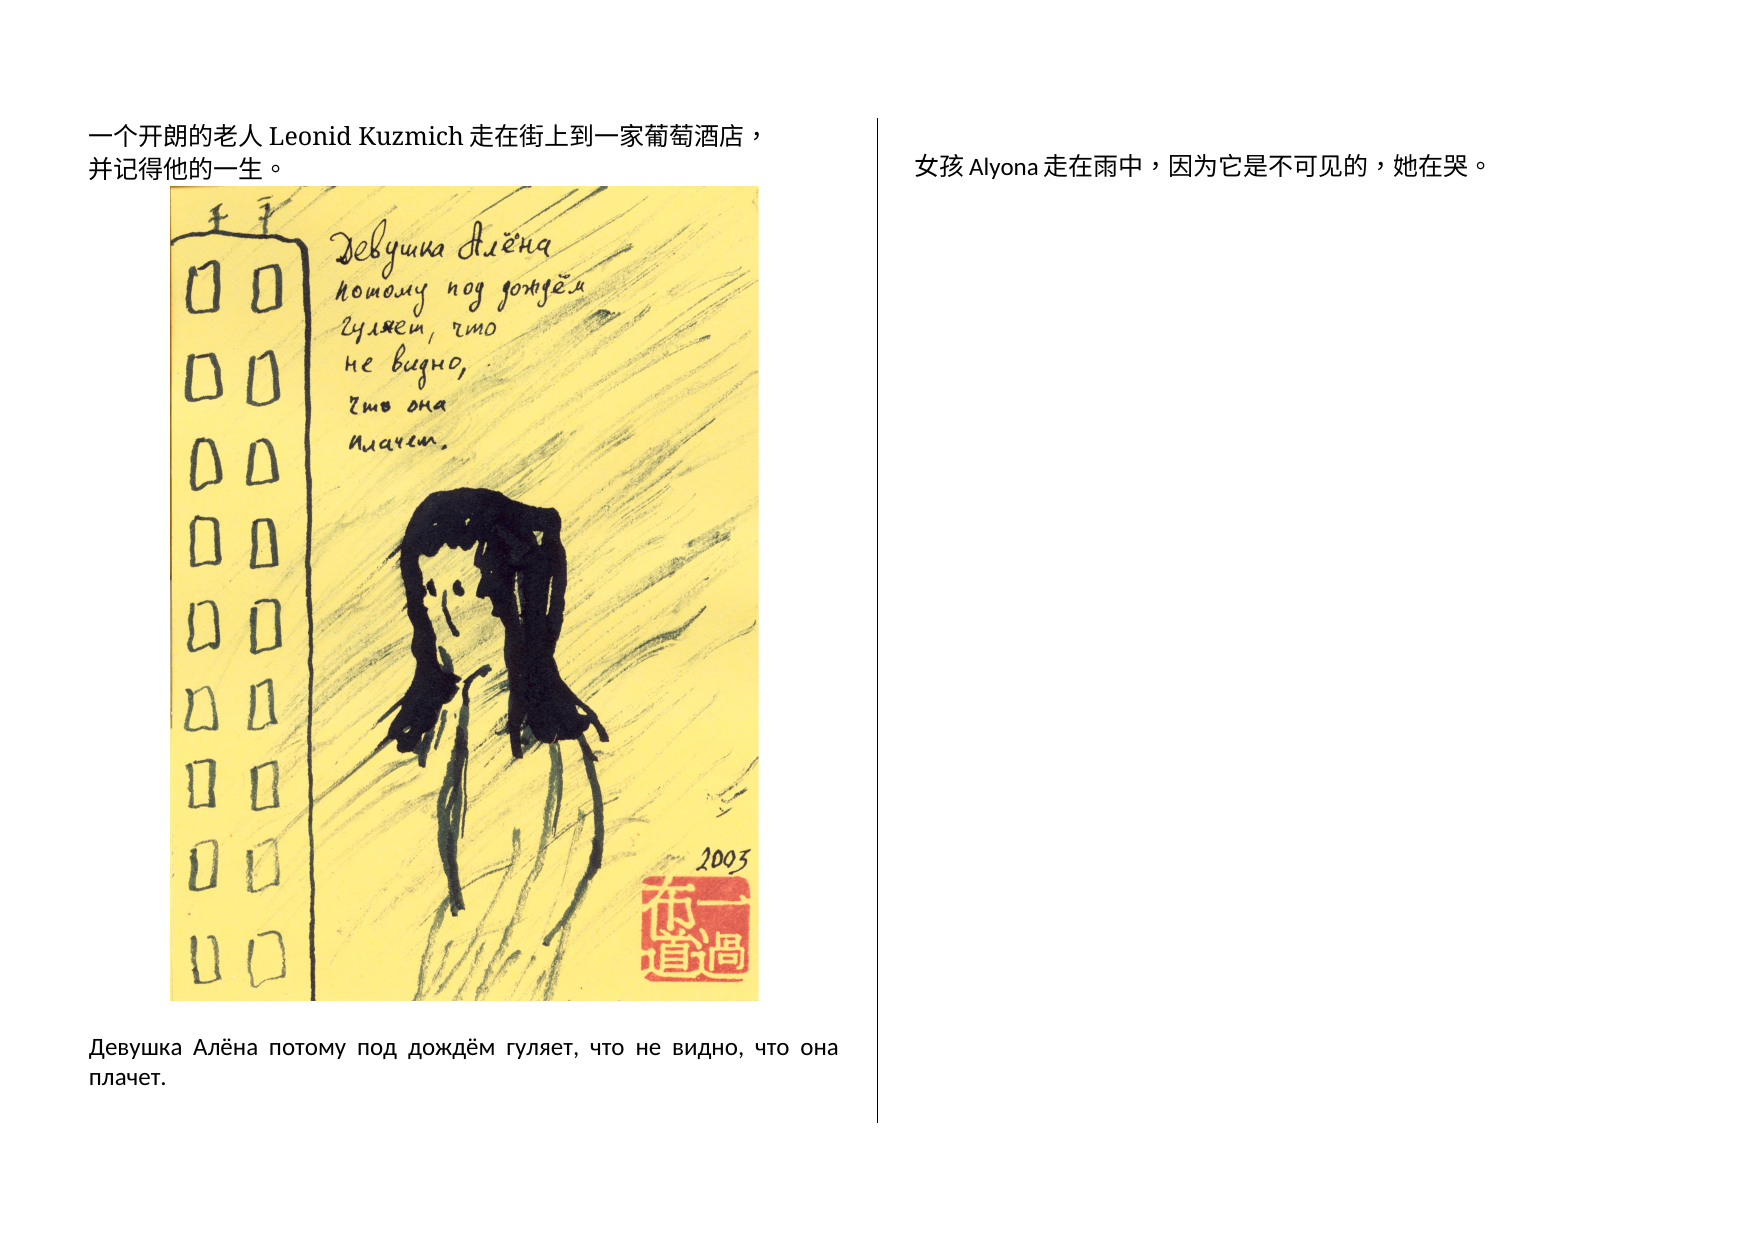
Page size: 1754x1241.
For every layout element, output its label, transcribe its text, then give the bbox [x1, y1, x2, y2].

text Девушка Алёна потому под дождём гуляет, что не видно, что она плачет. [89, 1031, 840, 1092]
picture [170, 186, 759, 1001]
text 一个开朗的老人Leonid Kuzmich走在街上到一家葡萄酒店， [89, 118, 840, 152]
text 女孩Alyona走在雨中，因为它是不可见的，她在哭。 [914, 149, 1665, 183]
text 并记得他的一生。 [89, 152, 840, 186]
